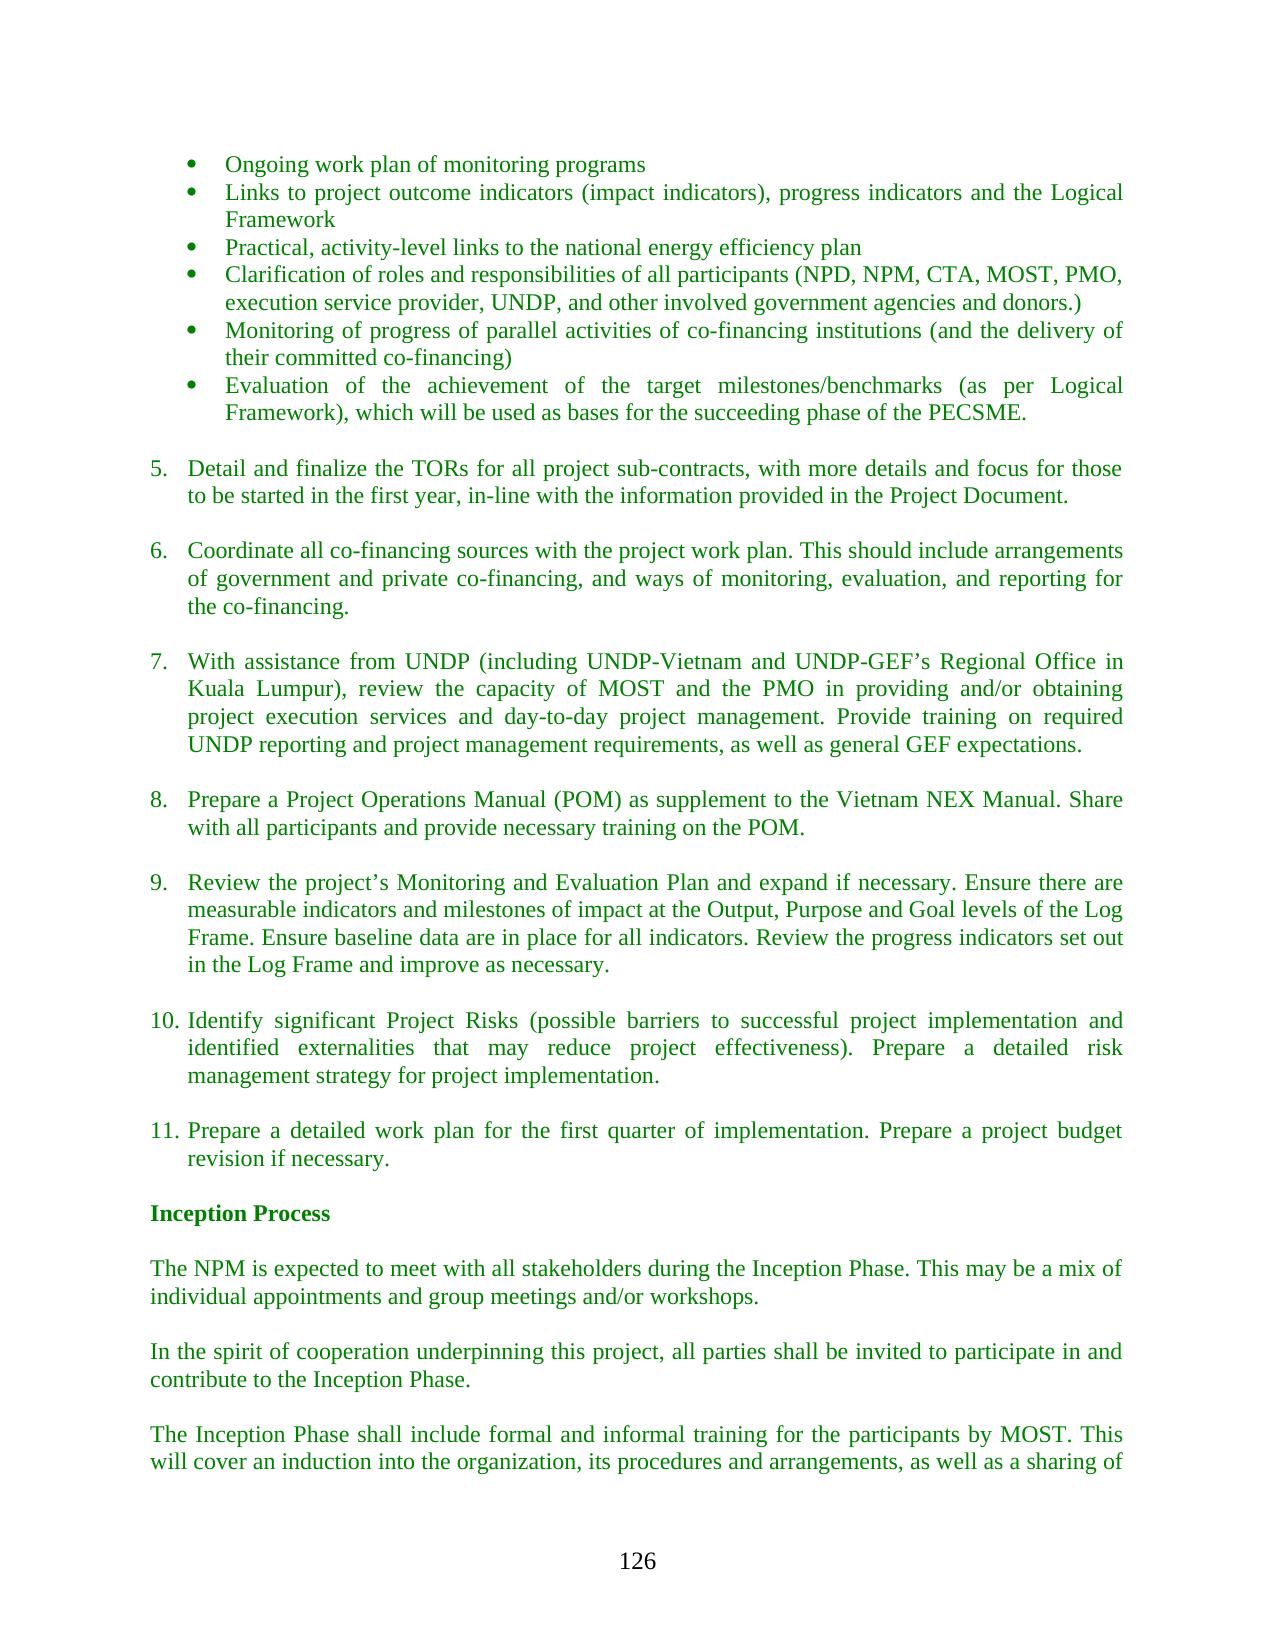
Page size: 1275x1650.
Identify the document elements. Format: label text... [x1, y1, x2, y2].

list Monitoring of progress of parallel activities of co-financing institutions (and the delivery of their committed co-financing) [187, 316, 1125, 371]
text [150, 1420, 1125, 1475]
text The NPM is expected to meet with all stakeholders during the Inception Phase. This may be a mix of individual appointments and group meetings and/or workshops. [150, 1254, 1125, 1309]
list Review the project’s Monitoring and Evaluation Plan and expand if necessary. Ensure there are measurable indicators and milestones of impact at the Output, Purpose and Goal levels of the Log Frame. Ensure baseline data are in place for all indicators. Review the progress indicators set out in the Log Frame and improve as necessary. [150, 868, 1125, 978]
list With assistance from UNDP (including UNDP-Vietnam and UNDP-GEF’s Regional Office in Kuala Lumpur), review the capacity of MOST and the PMO in providing and/or obtaining project execution services and day-to-day project management. Provide training on required UNDP reporting and project management requirements, as well as general GEF expectations. [150, 647, 1125, 757]
list Identify significant Project Risks (possible barriers to successful project implementation and identified externalities that may reduce project effectiveness). Prepare a detailed risk management strategy for project implementation. [150, 1006, 1125, 1088]
list Practical, activity-level links to the national energy efficiency plan [187, 233, 1125, 260]
list Prepare a Project Operations Manual (POM) as supplement to the Vietnam NEX Manual. Share with all participants and provide necessary training on the POM. [150, 785, 1125, 840]
list Coordinate all co-financing sources with the project work plan. This should include arrangements of government and private co-financing, and ways of monitoring, evaluation, and reporting for the co-financing. [150, 536, 1125, 619]
list Prepare a detailed work plan for the first quarter of implementation. Prepare a project budget revision if necessary. [150, 1116, 1125, 1171]
text Inception Process [150, 1199, 1125, 1227]
list Links to project outcome indicators (impact indicators), progress indicators and the Logical Framework [187, 178, 1125, 233]
list Ongoing work plan of monitoring programs [187, 150, 1125, 178]
list Clarification of roles and responsibilities of all participants (NPD, NPM, CTA, MOST, PMO, execution service provider, UNDP, and other involved government agencies and donors.) [187, 260, 1125, 316]
list Evaluation of the achievement of the target milestones/benchmarks (as per Logical Framework), which will be used as bases for the succeeding phase of the PECSME. [187, 371, 1125, 426]
list Detail and finalize the TORs for all project sub-contracts, with more details and focus for those to be started in the first year, in-line with the information provided in the Project Document. [150, 454, 1125, 509]
text In the spirit of cooperation underpinning this project, all parties shall be invited to participate in and contribute to the Inception Phase. [150, 1337, 1125, 1392]
